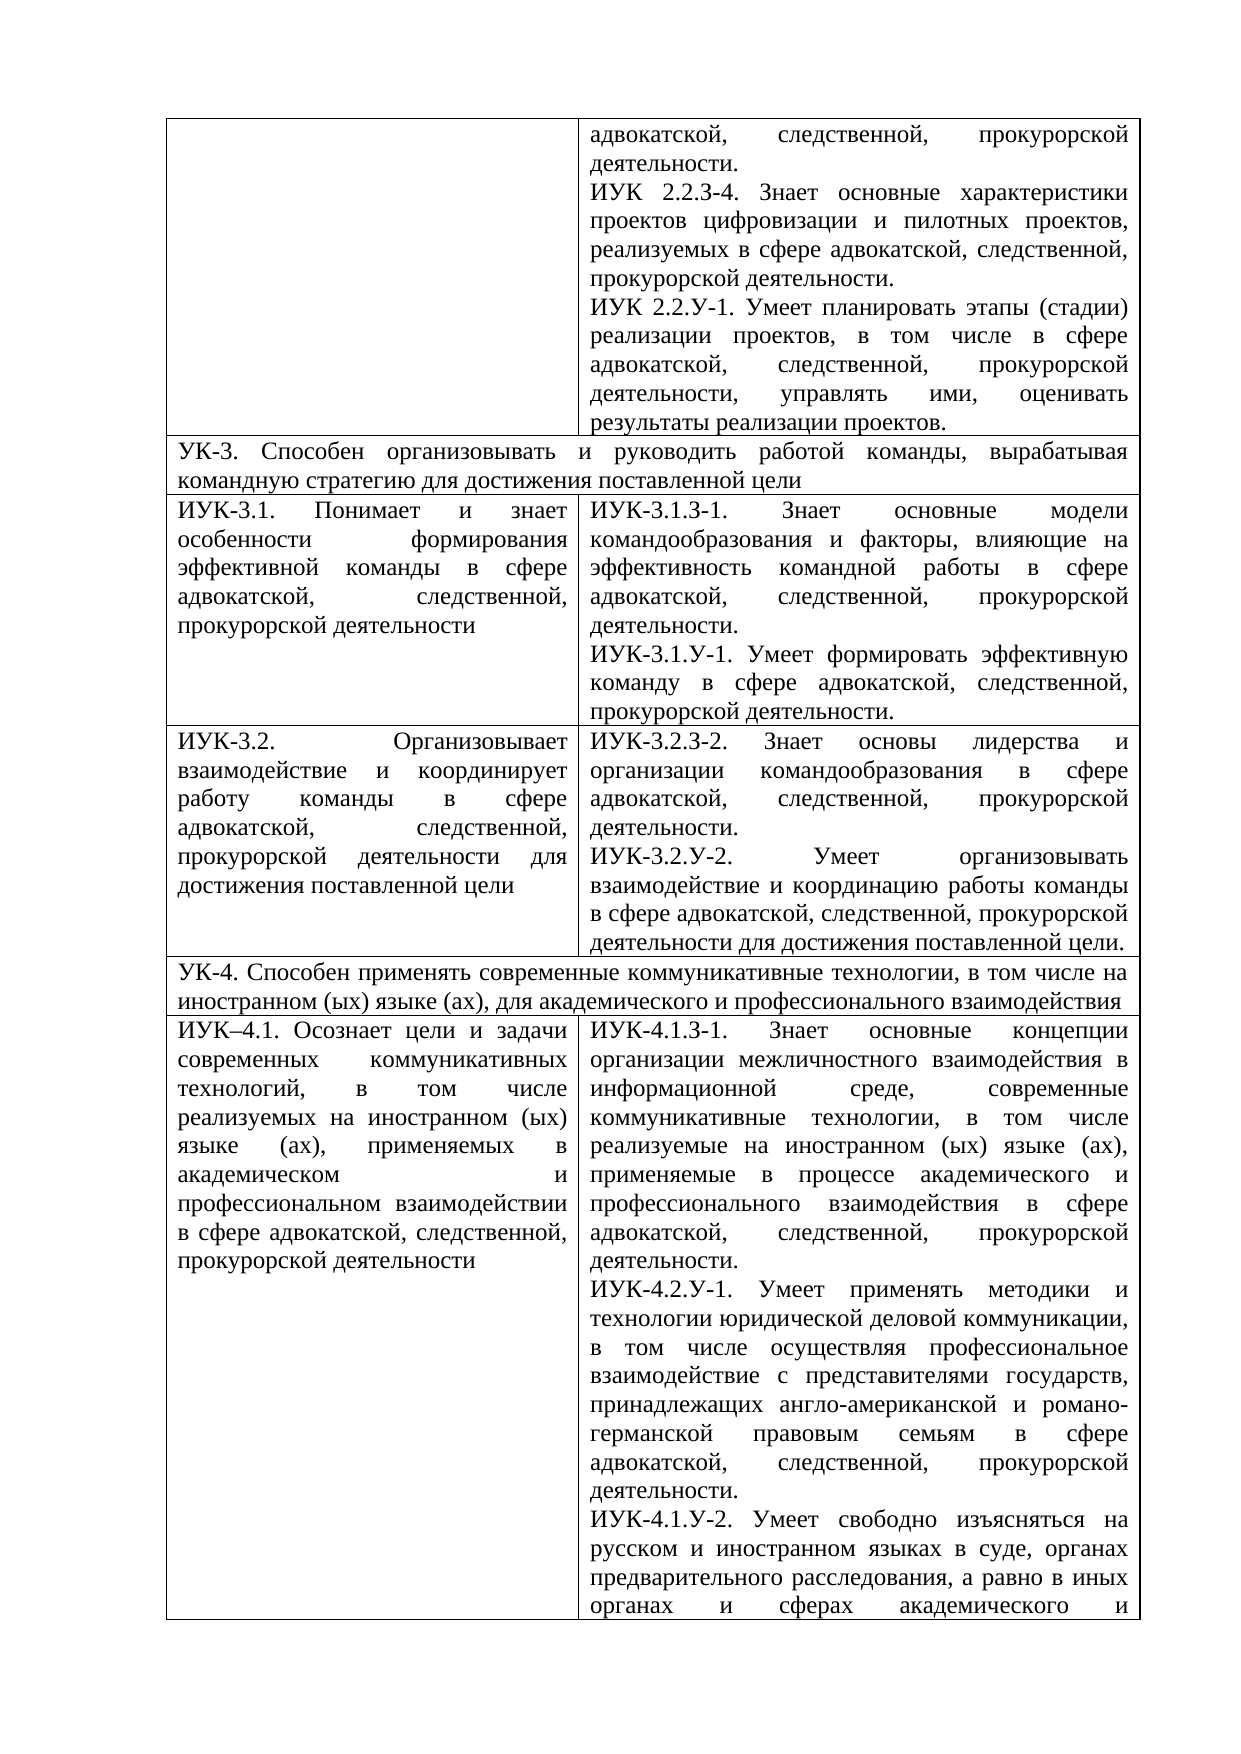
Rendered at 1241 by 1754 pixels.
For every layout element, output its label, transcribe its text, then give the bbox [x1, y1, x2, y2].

table_cell ИУК-3.1. Понимает и знает особенности формирования эффективной команды в сфере адвокатской, следственной, прокурорской деятельности [167, 495, 578, 725]
table_cell ИУК-3.2.З-2. Знает основы лидерства и организации командообразования в сфере адвокатской, следственной, прокурорской деятельности. ИУК-3.2.У-2. Умеет организовывать взаимодействие и координацию работы команды в сфере адвокатской, следственной, прокурорской деятельности для достижения поставленной цели. [579, 726, 1139, 956]
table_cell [167, 1016, 578, 1619]
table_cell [579, 1016, 1139, 1619]
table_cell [579, 119, 1139, 435]
table_cell ИУК-3.2. Организовывает взаимодействие и координирует работу команды в сфере адвокатской, следственной, прокурорской деятельности для достижения поставленной цели [167, 726, 578, 956]
table_cell УК-3. Способен организовывать и руководить работой команды, вырабатывая командную стратегию для достижения поставленной цели [167, 436, 1139, 494]
table_cell ИУК-3.1.З-1. Знает основные модели командообразования и факторы, влияющие на эффективность командной работы в сфере адвокатской, следственной, прокурорской деятельности. ИУК-3.1.У-1. Умеет формировать эффективную команду в сфере адвокатской, следственной, прокурорской деятельности. [579, 495, 1139, 725]
table_cell УК-4. Способен применять современные коммуникативные технологии, в том числе на иностранном (ых) языке (ах), для академического и профессионального взаимодействия [167, 957, 1139, 1014]
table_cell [167, 119, 578, 435]
